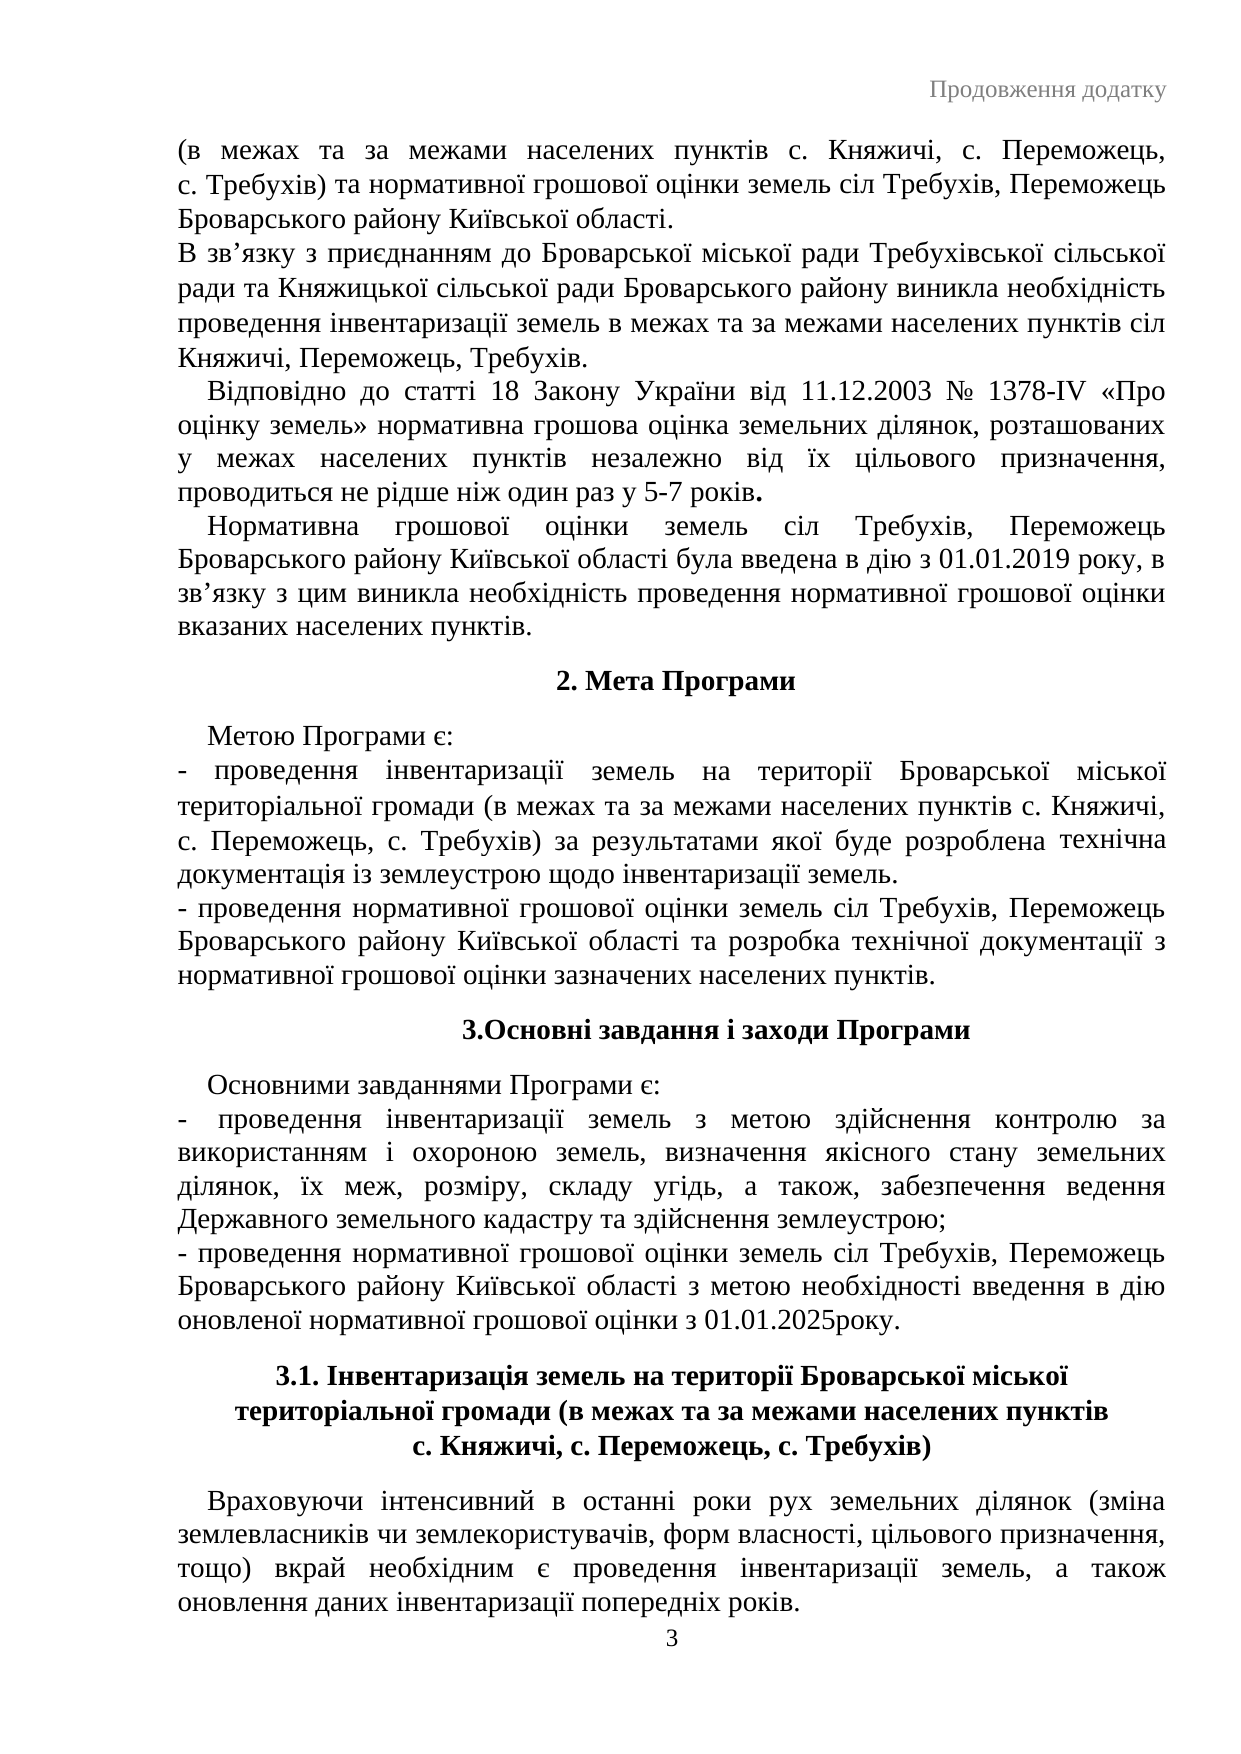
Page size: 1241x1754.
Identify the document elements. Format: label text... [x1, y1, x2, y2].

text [177, 131, 1167, 234]
text Враховуючи інтенсивний в останні роки рух земельних ділянок (зміна землевласників чи землекористувачів, форм власності, цільового призначення, тощо) вкрай необхідним є проведення інвентаризації земель, а також оновлення даних інвентаризації попередніх років. [177, 1483, 1167, 1617]
text 3.1. Інвентаризація земель на території Броварської міської територіальної громади (в межах та за межами населених пунктів [177, 1357, 1167, 1427]
text В зв’язку з приєднанням до Броварської міської ради Требухівської сільської ради та Княжицької сільської ради Броварського району виникла необхідність проведення інвентаризації земель в межах та за межами населених пунктів сіл Княжичі, Переможець, Требухів. [177, 234, 1167, 373]
text Основними завданнями Програми є: [177, 1067, 1167, 1101]
text 2. Мета Програми [185, 663, 1167, 697]
text - проведення інвентаризації земель на території Броварської міської територіальної громади (в межах та за межами населених пунктів с. Княжичі, с. Переможець, с. Требухів) за результатами якої буде розроблена технічна документація із землеустрою щодо інвентаризації земель. [177, 752, 1167, 890]
text - проведення нормативної грошової оцінки земель сіл Требухів, Переможець Броварського району Київської області з метою необхідності введення в дію оновленої нормативної грошової оцінки з 01.01.2025року. [177, 1235, 1167, 1336]
text Метою Програми є: [177, 718, 1167, 752]
text с. Княжичі, с. Переможець, с. Требухів) [177, 1427, 1167, 1462]
text Нормативна грошової оцінки земель сіл Требухів, Переможець Броварського району Київської області була введена в дію з 01.01.2019 року, в зв’язку з цим виникла необхідність проведення нормативної грошової оцінки вказаних населених пунктів. [177, 508, 1167, 642]
text 3.Основні завдання і заходи Програми [177, 1012, 1167, 1046]
text - проведення нормативної грошової оцінки земель сіл Требухів, Переможець Броварського району Київської області та розробка технічної документації з нормативної грошової оцінки зазначених населених пунктів. [177, 890, 1167, 991]
text Відповідно до статті 18 Закону України від 11.12.2003 № 1378-IV «Про оцінку земель» нормативна грошова оцінка земельних ділянок, розташованих у межах населених пунктів незалежно від їх цільового призначення, проводиться не рідше ніж один раз у 5-7 років. [177, 373, 1167, 508]
text - проведення інвентаризації земель з метою здійснення контролю за використанням і охороною земель, визначення якісного стану земельних ділянок, їх меж, розміру, складу угідь, а також, забезпечення ведення Державного земельного кадастру та здійснення землеустрою; [177, 1101, 1167, 1235]
